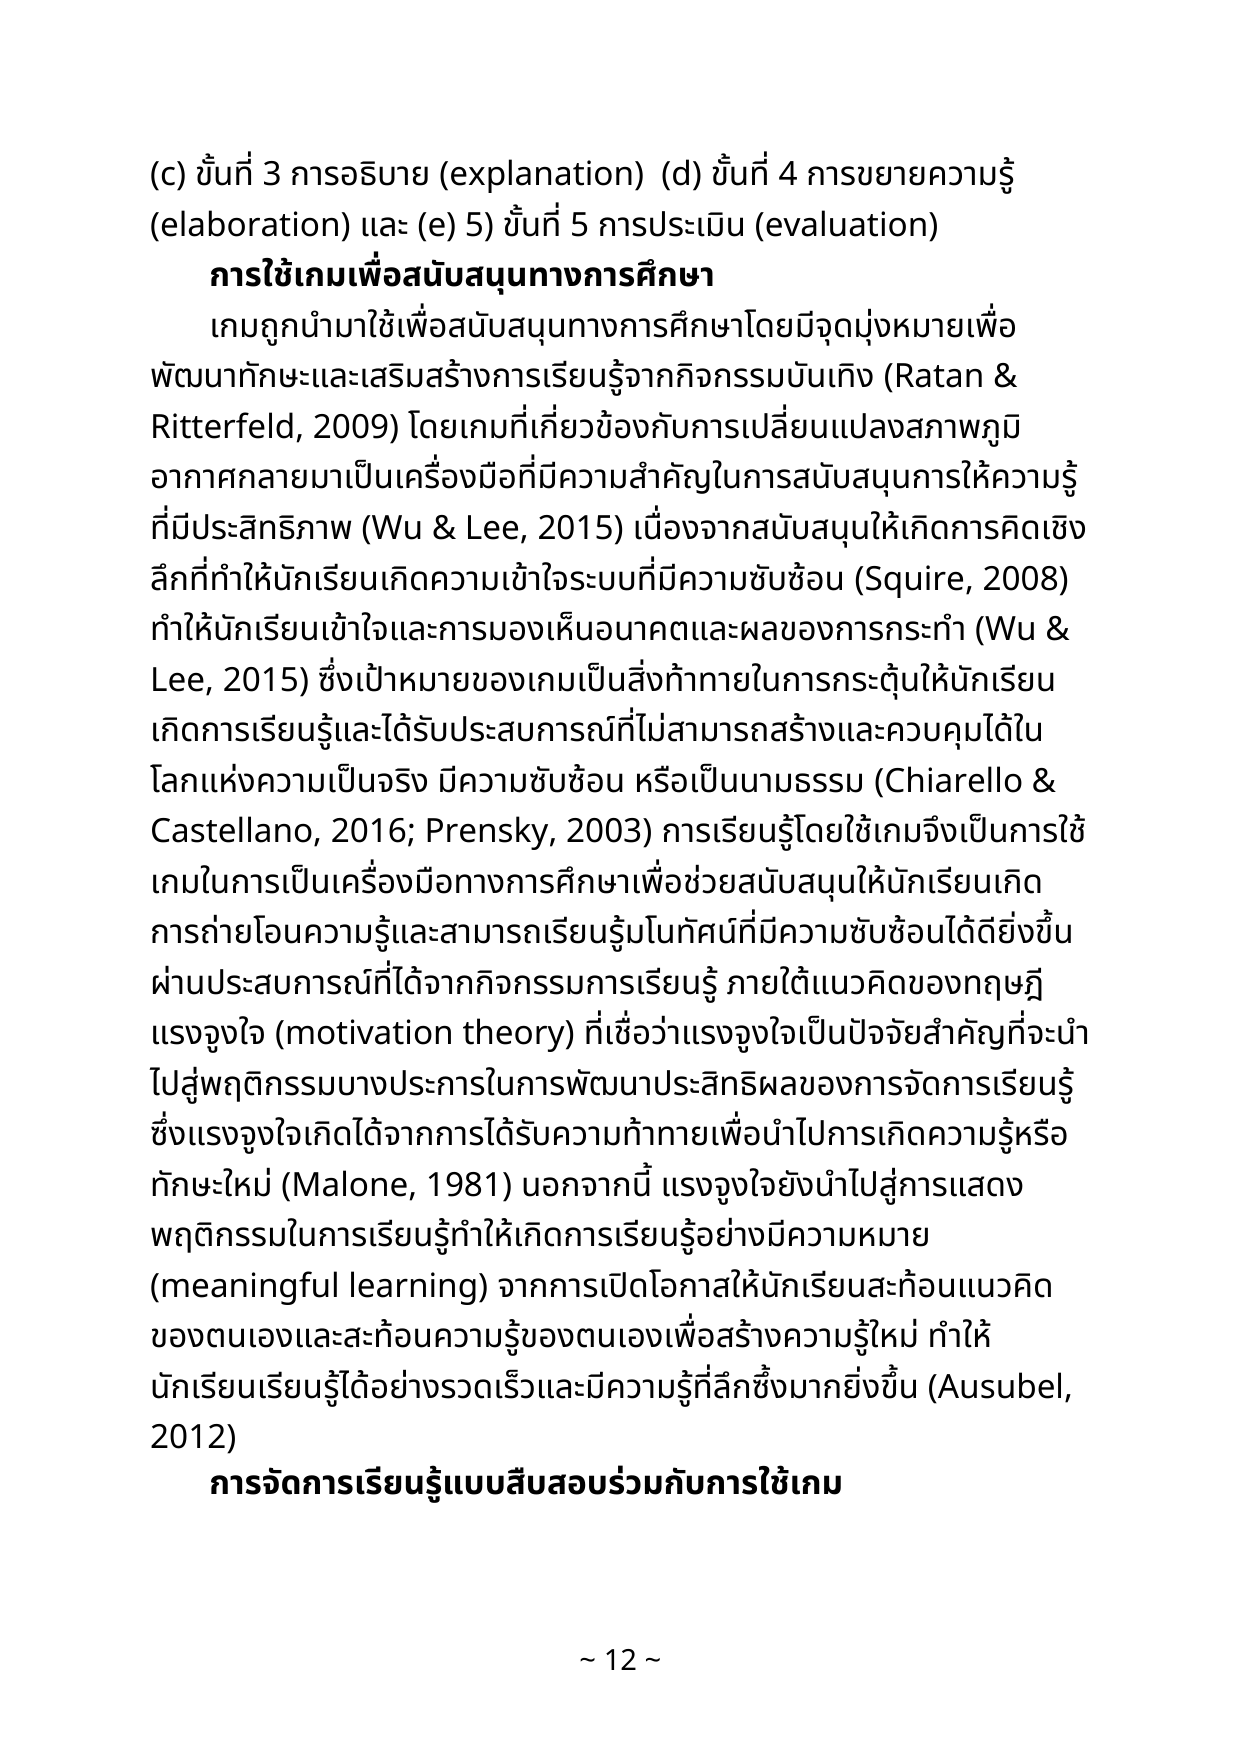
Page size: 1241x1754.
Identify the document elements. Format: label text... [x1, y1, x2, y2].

text การจัดการเรียนรู้แบบสืบสอบร่วมกับการใช้เกม [150, 1459, 1090, 1509]
text เกมถูกนำมาใช้เพื่อสนับสนุนทางการศึกษาโดยมีจุดมุ่งหมายเพื่อพัฒนาทักษะและเสริมสร้างการเรียนรู้จากกิจกรรมบันเทิง (Ratan & Ritterfeld, 2009) โดยเกมที่เกี่ยวข้องกับการเปลี่ยนแปลงสภาพภูมิอากาศกลายมาเป็นเครื่องมือที่มีความสำคัญในการสนับสนุนการให้ความรู้ที่มีประสิทธิภาพ (Wu & Lee, 2015) เนื่องจากสนับสนุนให้เกิดการคิดเชิงลึกที่ทำให้นักเรียนเกิดความเข้าใจระบบที่มีความซับซ้อน (Squire, 2008) ทำให้นักเรียนเข้าใจและการมองเห็นอนาคตและผลของการกระทำ (Wu & Lee, 2015) ซึ่งเป้าหมายของเกมเป็นสิ่งท้าทายในการกระตุ้นให้นักเรียนเกิดการเรียนรู้และได้รับประสบการณ์ที่ไม่สามารถสร้างและควบคุมได้ในโลกแห่งความเป็นจริง มีความซับซ้อน หรือเป็นนามธรรม (Chiarello & Castellano, 2016; Prensky, 2003) การเรียนรู้โดยใช้เกมจึงเป็นการใช้เกมในการเป็นเครื่องมือทางการศึกษาเพื่อช่วยสนับสนุนให้นักเรียนเกิดการถ่ายโอนความรู้และสามารถเรียนรู้มโนทัศน์ที่มีความซับซ้อนได้ดียิ่งขึ้นผ่านประสบการณ์ที่ได้จากกิจกรรมการเรียนรู้ ภายใต้แนวคิดของทฤษฎีแรงจูงใจ (motivation theory) ที่เชื่อว่าแรงจูงใจเป็นปัจจัยสำคัญที่จะนำไปสู่พฤติกรรมบางประการในการพัฒนาประสิทธิผลของการจัดการเรียนรู้ ซึ่งแรงจูงใจเกิดได้จากการได้รับความท้าทายเพื่อนำไปการเกิดความรู้หรือทักษะใหม่ (Malone, 1981) นอกจากนี้ แรงจูงใจยังนำไปสู่การแสดงพฤติกรรมในการเรียนรู้ทำให้เกิดการเรียนรู้อย่างมีความหมาย (meaningful learning) จากการเปิดโอกาสให้นักเรียนสะท้อนแนวคิดของตนเองและสะท้อนความรู้ของตนเองเพื่อสร้างความรู้ใหม่ ทำให้นักเรียนเรียนรู้ได้อย่างรวดเร็วและมีความรู้ที่ลึกซึ้งมากยิ่งขึ้น (Ausubel, 2012) [150, 302, 1090, 1459]
text การใช้เกมเพื่อสนับสนุนทางการศึกษา [150, 251, 1090, 302]
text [150, 150, 1090, 251]
